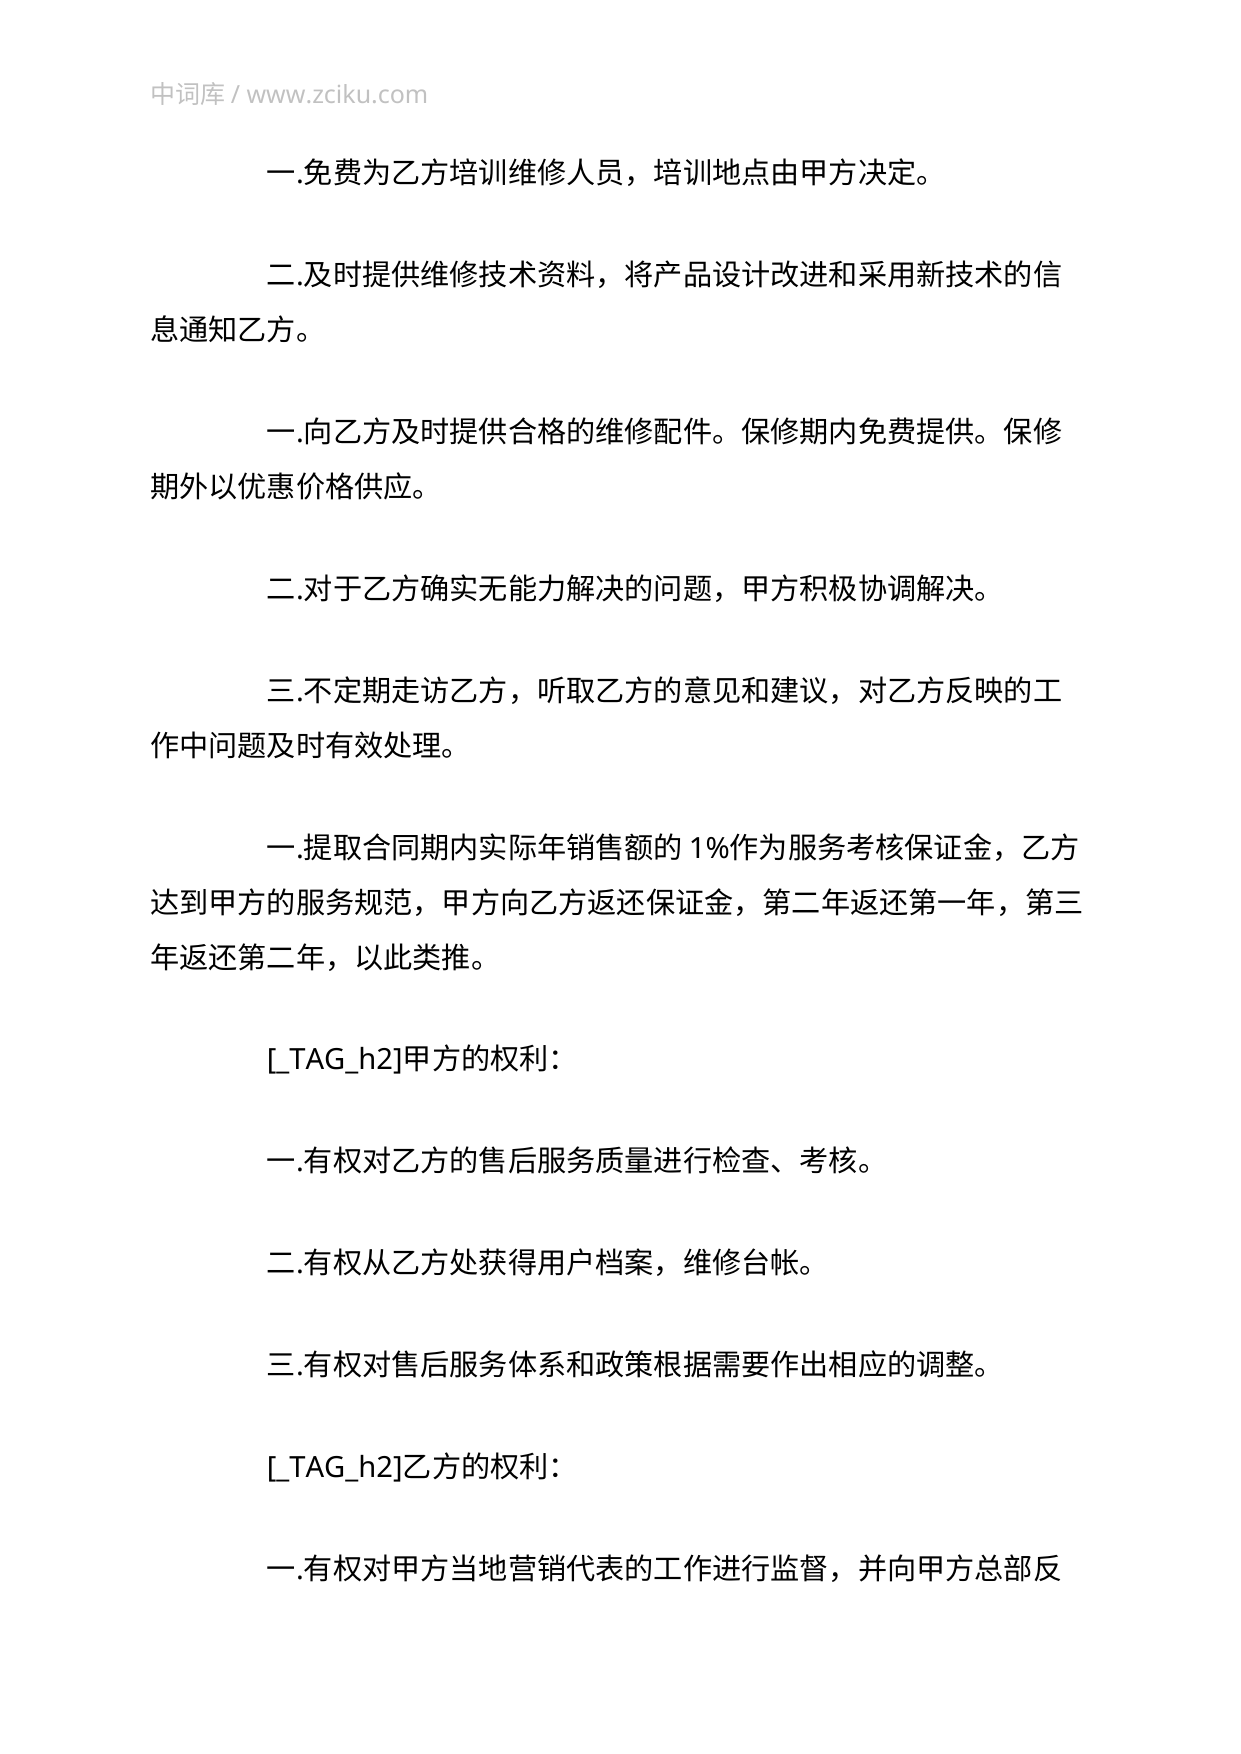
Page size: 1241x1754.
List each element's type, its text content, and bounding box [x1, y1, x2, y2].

text 三.不定期走访乙方，听取乙方的意见和建议，对乙方反映的工作中问题及时有效处理。 [150, 667, 1090, 765]
text 二.及时提供维修技术资料，将产品设计改进和采用新技术的信息通知乙方。 [150, 252, 1090, 349]
text 一.免费为乙方培训维修人员，培训地点由甲方决定。 [150, 150, 1090, 192]
text 二.有权从乙方处获得用户档案，维修台帐。 [150, 1240, 1090, 1282]
text [_TAG_h2]甲方的权利： [150, 1036, 1090, 1078]
text [_TAG_h2]乙方的权利： [150, 1444, 1090, 1486]
text 一.向乙方及时提供合格的维修配件。保修期内免费提供。保修期外以优惠价格供应。 [150, 409, 1090, 506]
text 一.提取合同期内实际年销售额的1%作为服务考核保证金，乙方达到甲方的服务规范，甲方向乙方返还保证金，第二年返还第一年，第三年返还第二年，以此类推。 [150, 824, 1090, 976]
text 二.对于乙方确实无能力解决的问题，甲方积极协调解决。 [150, 566, 1090, 608]
text 一.有权对乙方的售后服务质量进行检查、考核。 [150, 1138, 1090, 1180]
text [150, 1546, 1090, 1588]
text 三.有权对售后服务体系和政策根据需要作出相应的调整。 [150, 1342, 1090, 1384]
